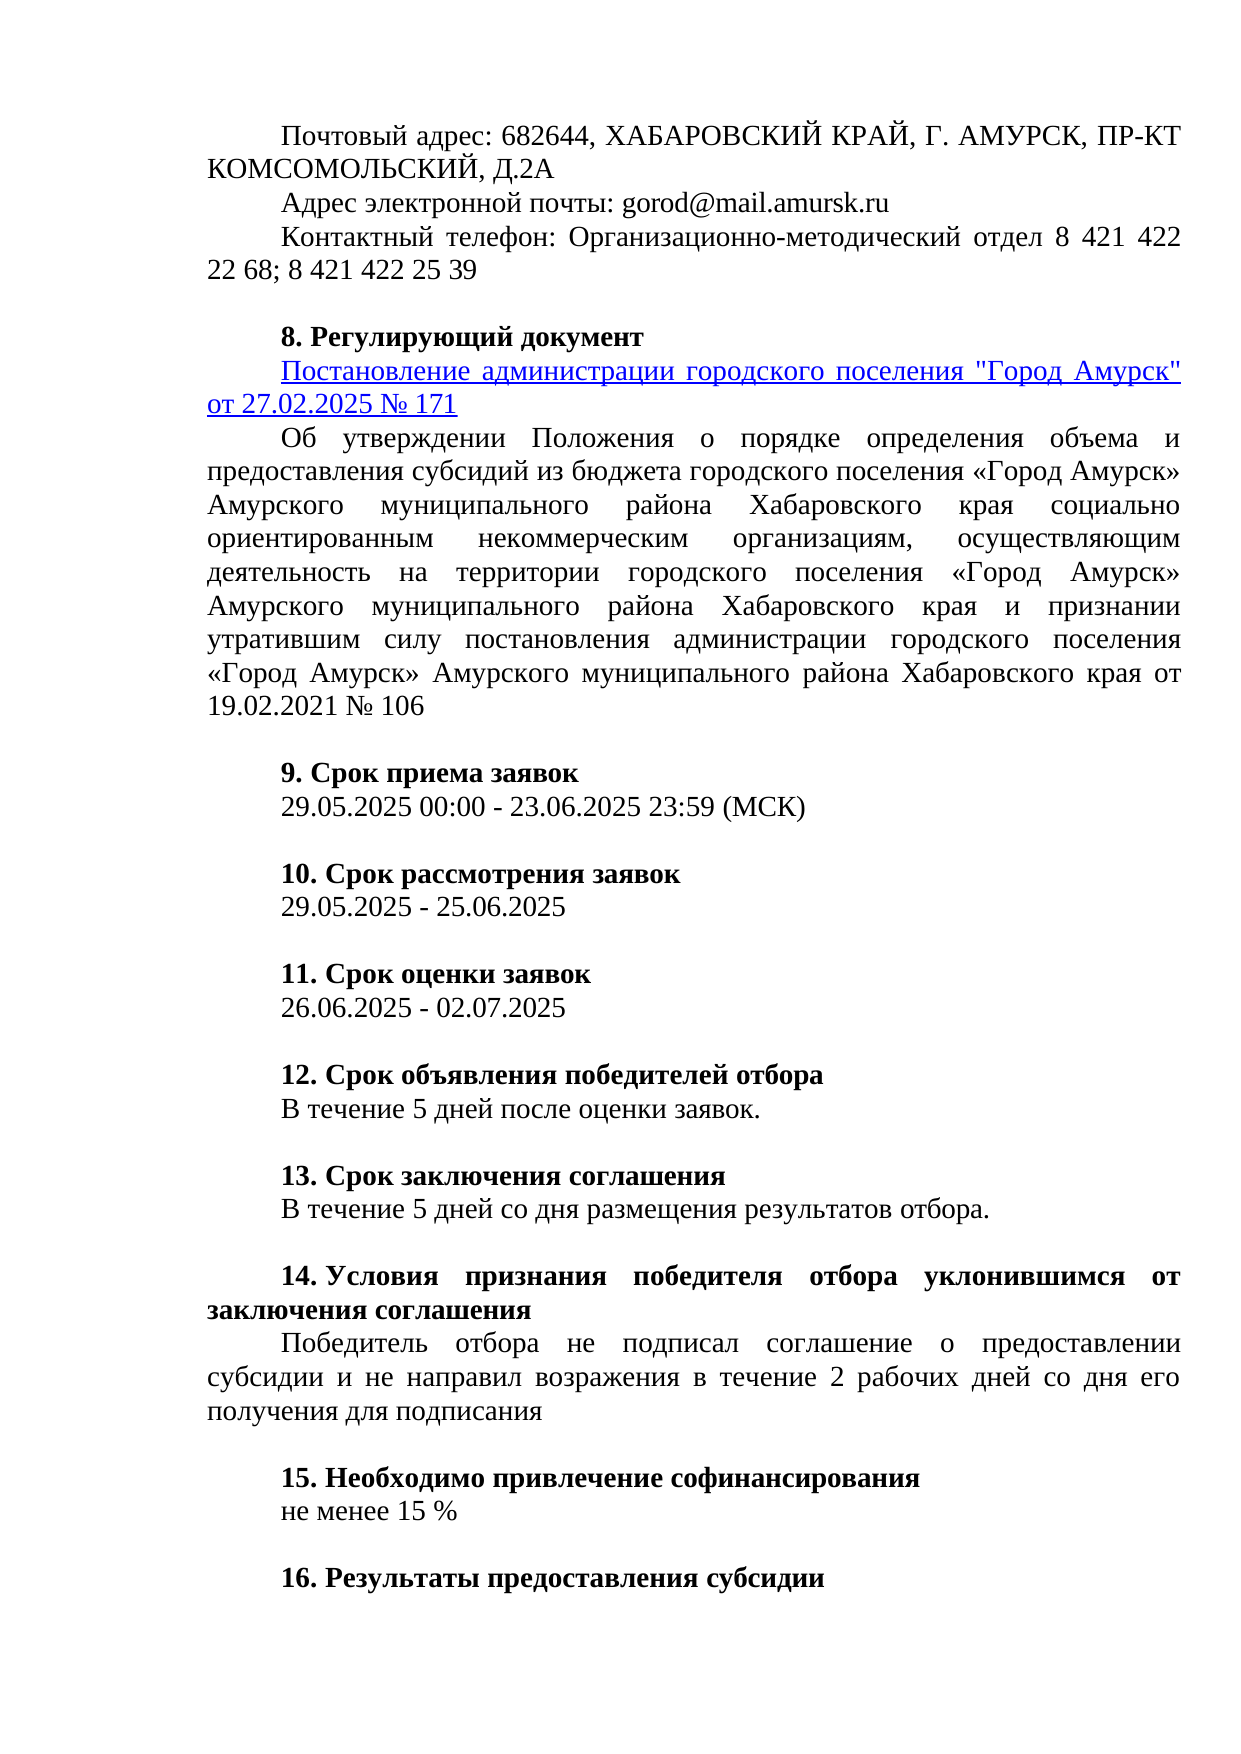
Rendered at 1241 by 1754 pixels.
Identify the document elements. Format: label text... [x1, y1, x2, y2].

text не менее 15 % [207, 1493, 1181, 1527]
text Адрес электронной почты: gorod@mail.amursk.ru [207, 185, 1181, 219]
text Победитель отбора не подписал соглашение о предоставлении субсидии и не направил возражения в течение 2 рабочих дней со дня его получения для подписания [207, 1326, 1181, 1426]
subtitle Необходимо привлечение софинансирования [207, 1460, 1181, 1493]
subtitle Срок приема заявок [207, 755, 1181, 789]
text 26.06.2025 - 02.07.2025 [207, 990, 1181, 1024]
subtitle Срок оценки заявок [207, 957, 1181, 990]
subtitle Срок заключения соглашения [207, 1158, 1181, 1191]
subtitle Срок рассмотрения заявок [207, 856, 1181, 889]
text В течение 5 дней после оценки заявок. [207, 1091, 1181, 1124]
text Постановление администрации городского поселения "Город Амурск" от 27.02.2025 № 171 [207, 353, 1181, 420]
subtitle Результаты предоставления субсидии [207, 1560, 1181, 1594]
text 29.05.2025 - 25.06.2025 [207, 889, 1181, 923]
text В течение 5 дней со дня размещения результатов отбора. [207, 1191, 1181, 1225]
text 29.05.2025 00:00 - 23.06.2025 23:59 (МСК) [207, 789, 1181, 822]
subtitle Срок объявления победителей отбора [207, 1057, 1181, 1091]
subtitle Регулирующий документ [207, 319, 1181, 353]
text Контактный телефон: Организационно-методический отдел 8 421 422 22 68; 8 421 422 25 39 [207, 219, 1181, 286]
subtitle Условия признания победителя отбора уклонившимся от заключения соглашения [207, 1258, 1181, 1326]
text Об утверждении Положения о порядке определения объема и предоставления субсидий из бюджета городского поселения «Город Амурск» Амурского муниципального района Хабаровского края социально ориентированным некоммерческим организациям, осуществляющим деятельность на территории городского поселения «Город Амурск» Амурского муниципального района Хабаровского края и признании утратившим силу постановления администрации городского поселения «Город Амурск» Амурского муниципального района Хабаровского края от 19.02.2021 № 106 [207, 420, 1181, 722]
text Почтовый адрес: 682644, ХАБАРОВСКИЙ КРАЙ, Г. АМУРСК, ПР-КТ КОМСОМОЛЬСКИЙ, Д.2А [207, 118, 1181, 185]
